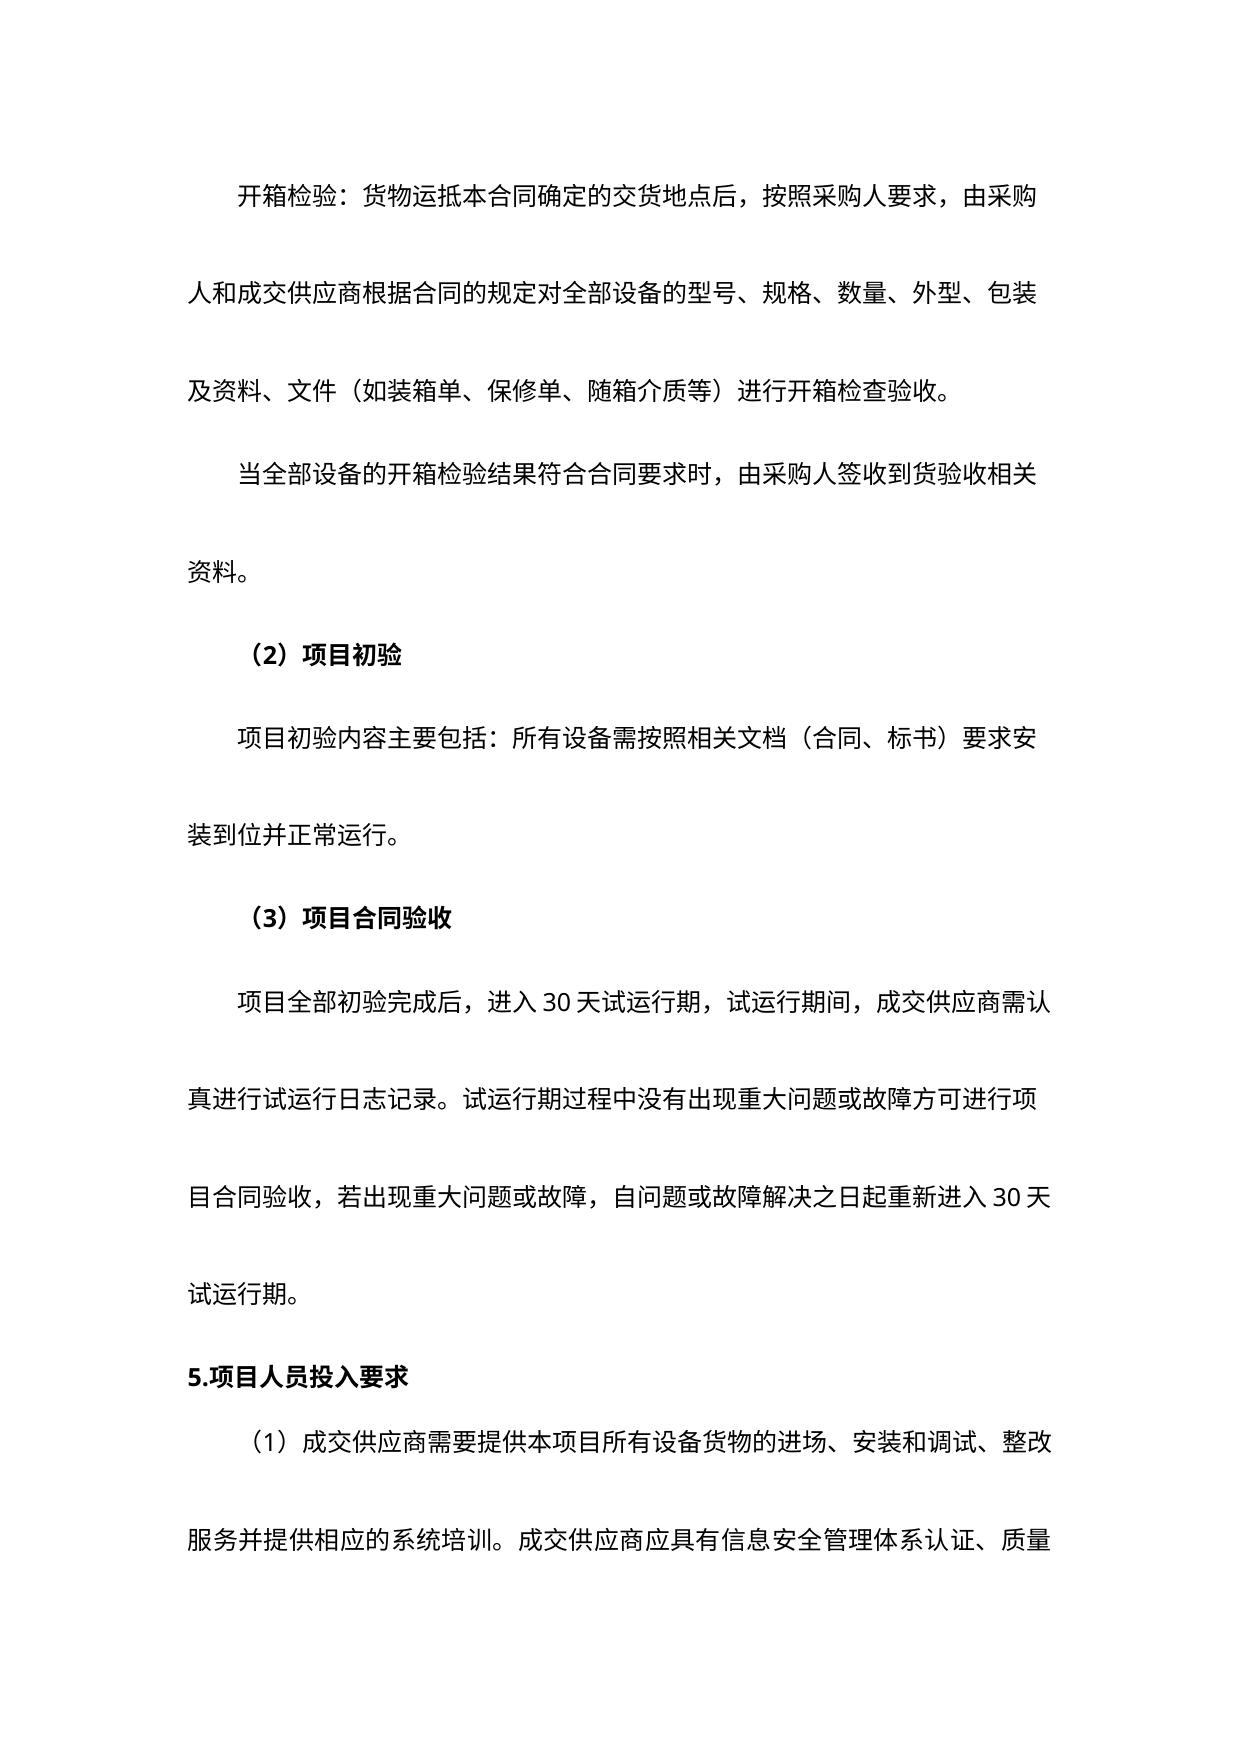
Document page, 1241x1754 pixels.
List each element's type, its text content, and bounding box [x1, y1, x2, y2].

text 项目全部初验完成后，进入30天试运行期，试运行期间，成交供应商需认真进行试运行日志记录。试运行期过程中没有出现重大问题或故障方可进行项目合同验收，若出现重大问题或故障，自问题或故障解决之日起重新进入30天试运行期。 [187, 968, 1053, 1325]
text 开箱检验：货物运抵本合同确定的交货地点后，按照采购人要求，由采购人和成交供应商根据合同的规定对全部设备的型号、规格、数量、外型、包装及资料、文件（如装箱单、保修单、随箱介质等）进行开箱检查验收。 [187, 162, 1053, 422]
text （3）项目合同验收 [187, 884, 1053, 949]
text 项目初验内容主要包括：所有设备需按照相关文档（合同、标书）要求安装到位并正常运行。 [187, 704, 1053, 866]
text 当全部设备的开箱检验结果符合合同要求时，由采购人签收到货验收相关资料。 [187, 440, 1053, 603]
text （2）项目初验 [187, 621, 1053, 686]
text 5.项目人员投入要求 [187, 1343, 1053, 1408]
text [187, 1408, 1053, 1571]
